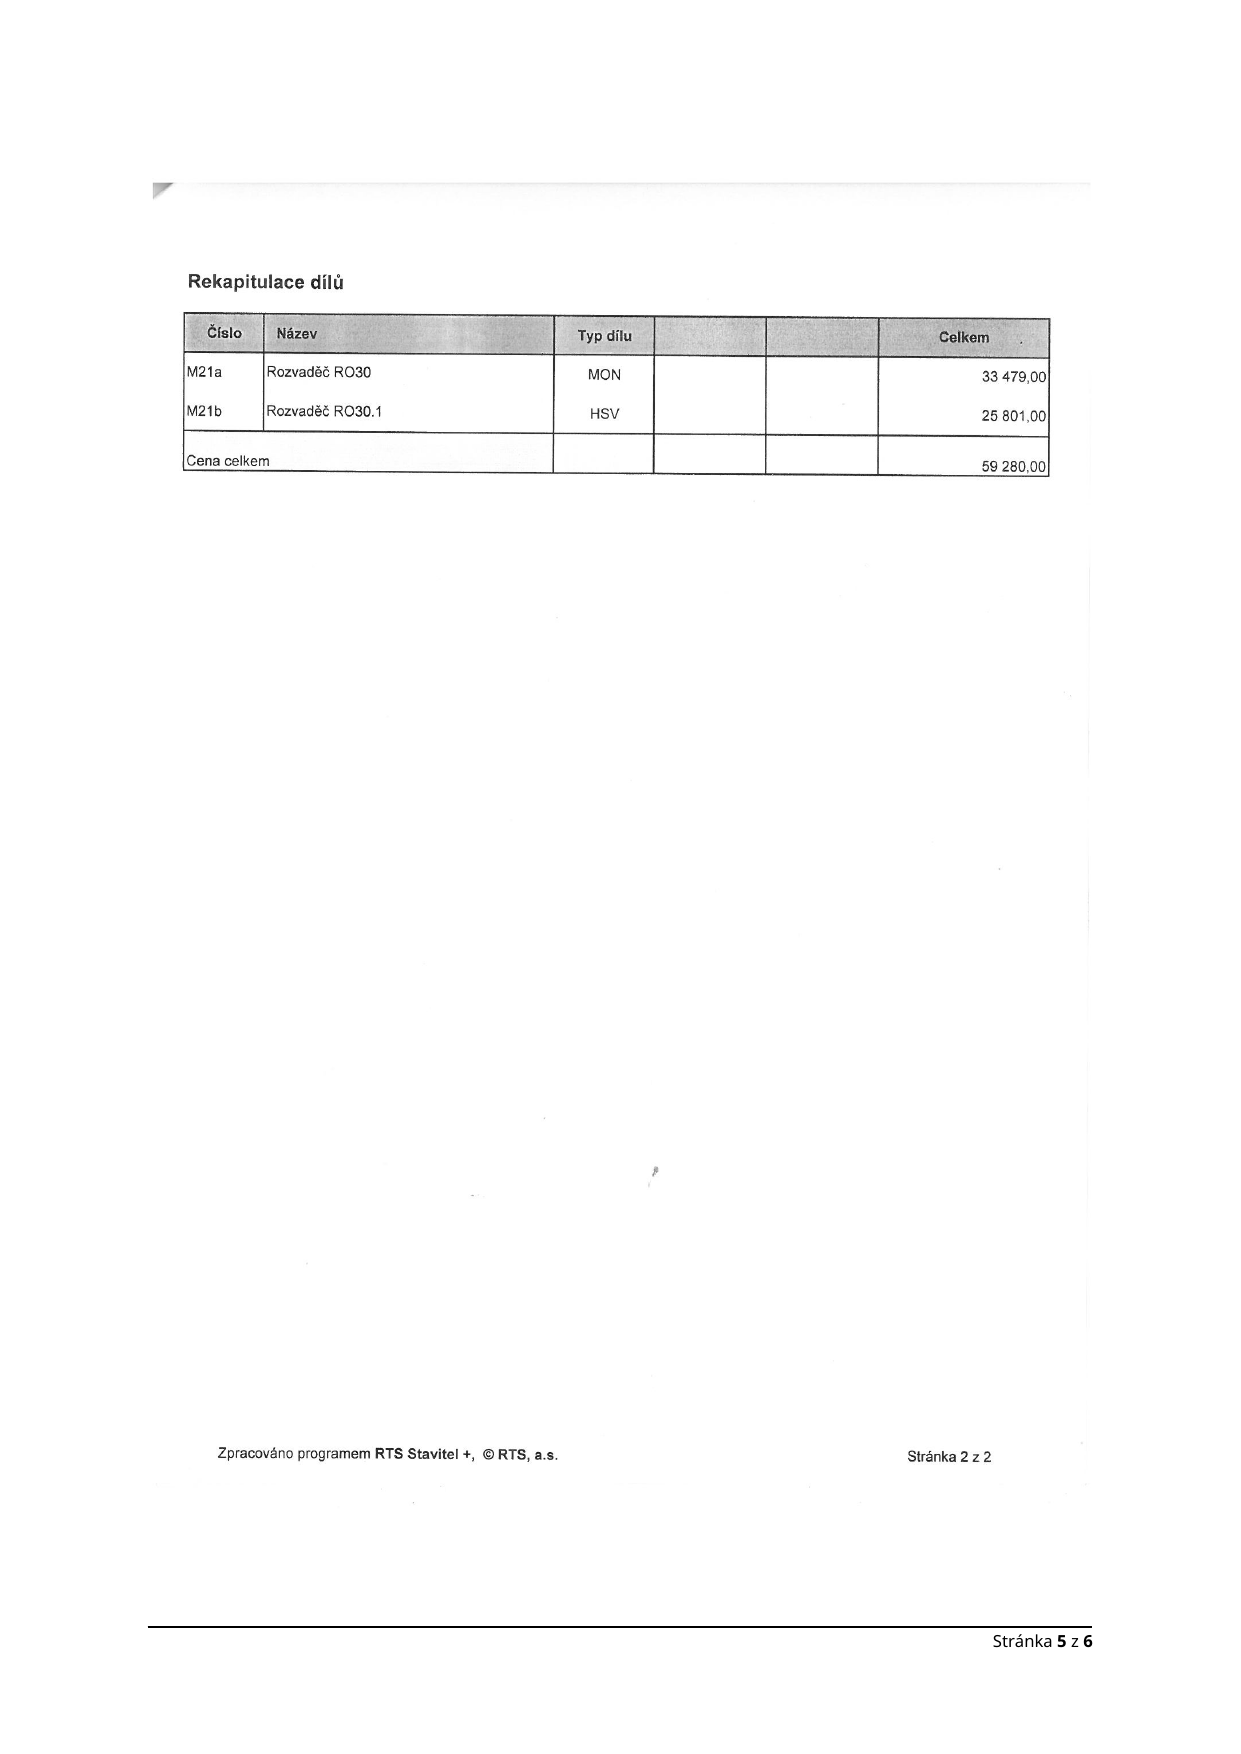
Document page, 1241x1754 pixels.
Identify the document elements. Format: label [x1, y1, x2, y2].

picture [147, 178, 1093, 1516]
